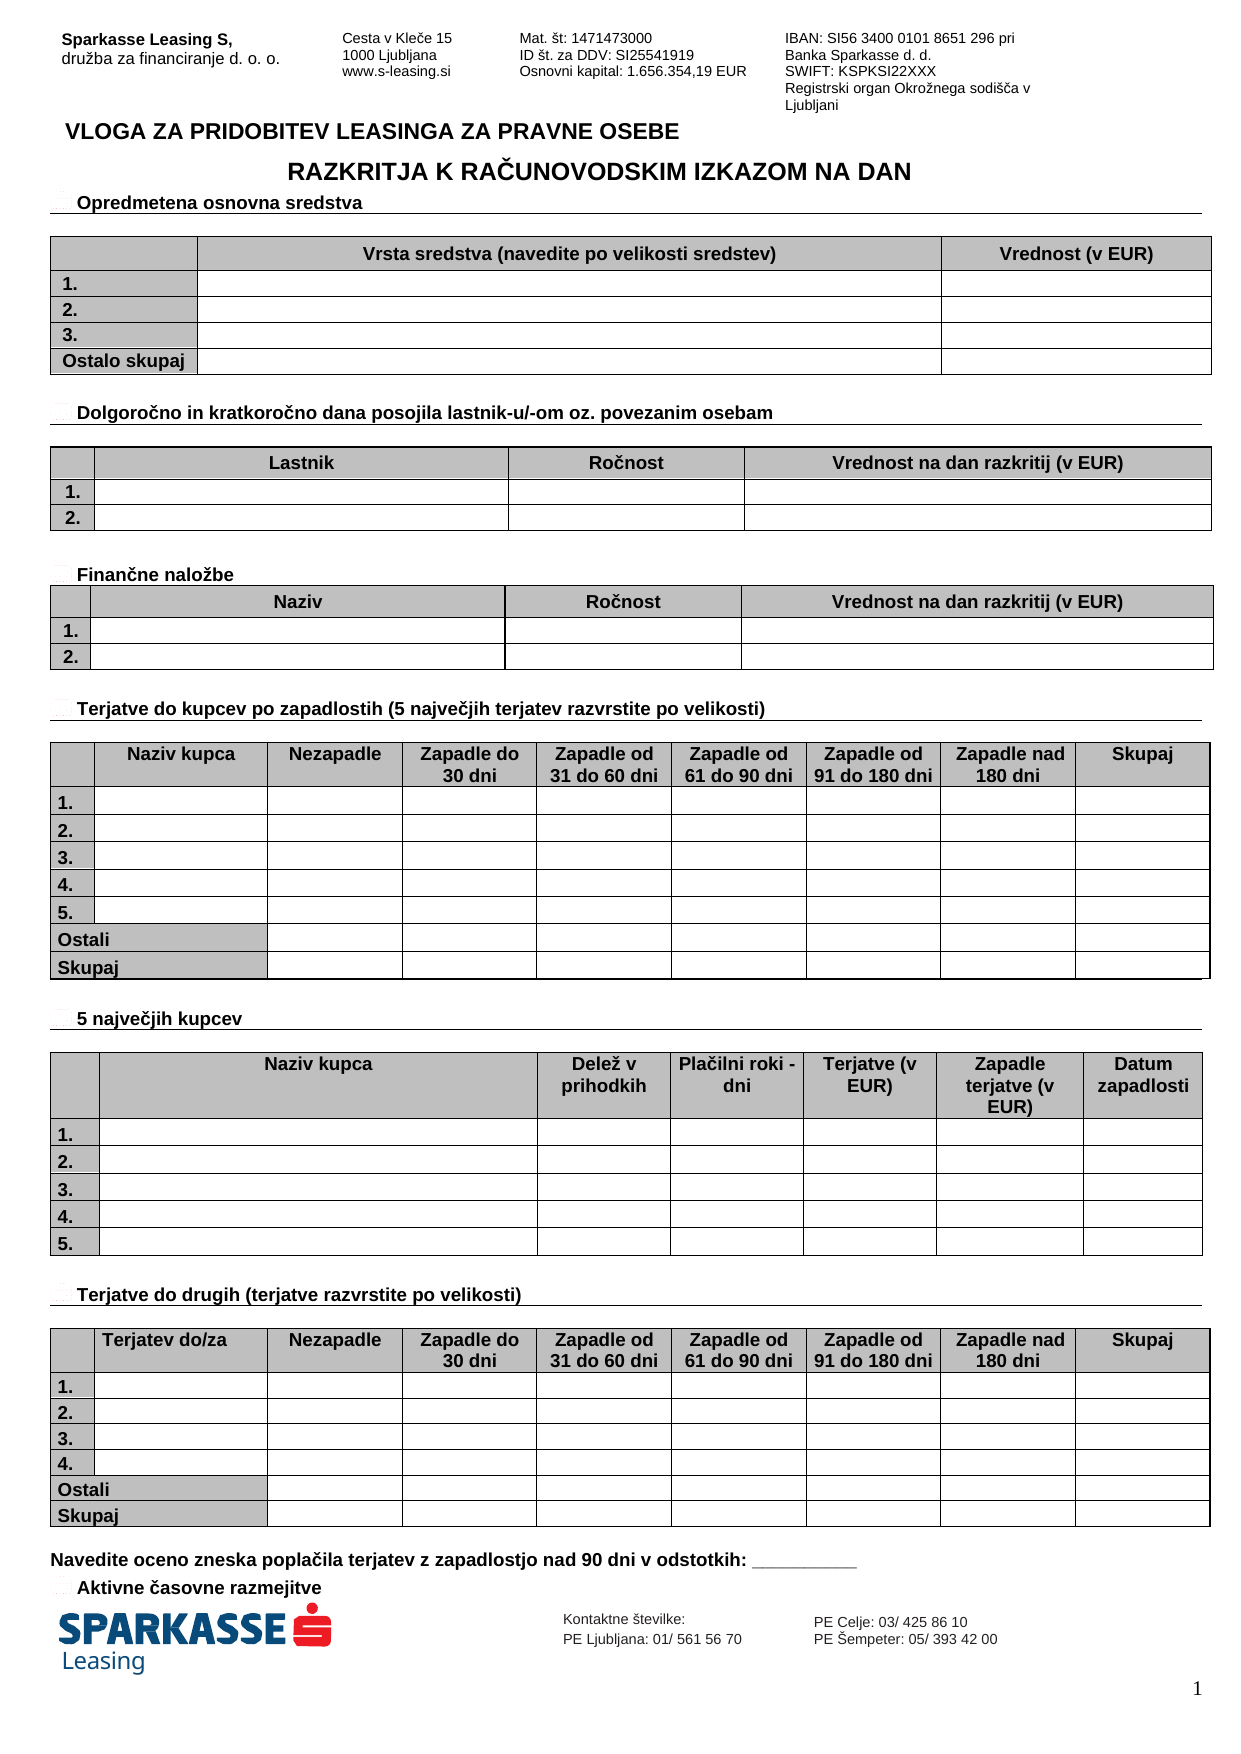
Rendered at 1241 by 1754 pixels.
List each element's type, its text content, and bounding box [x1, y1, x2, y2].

table_cell [942, 323, 1211, 347]
table_cell [672, 870, 806, 896]
table_cell [672, 842, 806, 868]
table_cell [506, 644, 741, 669]
table_cell 3. [51, 323, 197, 347]
table_cell [941, 1373, 1075, 1397]
table_cell [403, 1450, 536, 1475]
table_cell [672, 1399, 806, 1423]
table_cell Ostali [51, 1476, 267, 1500]
table_cell [198, 297, 941, 322]
table_cell 1. [51, 480, 94, 504]
table_cell [537, 1476, 671, 1500]
table_cell [509, 480, 744, 504]
table_cell 2. [51, 297, 197, 322]
table_cell [804, 1228, 936, 1255]
table_header [51, 586, 90, 617]
table_cell Ostalo skupaj [51, 349, 197, 373]
table_cell [807, 1373, 940, 1397]
table_cell [403, 1424, 536, 1449]
table_cell [538, 1146, 670, 1172]
table_header Vrednost na dan razkritij (v EUR) [745, 448, 1211, 478]
table_cell [807, 1476, 940, 1500]
table_header [51, 1053, 99, 1118]
table_cell [268, 815, 402, 841]
table_cell [671, 1146, 803, 1172]
table_cell [1076, 1399, 1209, 1423]
table_cell [807, 897, 940, 923]
table_cell 4. [51, 870, 94, 896]
table_cell [941, 924, 1075, 951]
table_header Zapadle do 30 dni [403, 743, 536, 786]
table_cell [672, 897, 806, 923]
table_header Naziv kupca [100, 1053, 537, 1118]
table_cell [403, 1501, 536, 1526]
table_cell [941, 1399, 1075, 1423]
table_header Zapadle od 31 do 60 dni [537, 743, 671, 786]
table_cell [1076, 924, 1209, 951]
table_cell [807, 924, 940, 951]
table_cell [807, 815, 940, 841]
text Dolgoročno in kratkoročno dana posojila lastnik-u/-om oz. povezanim osebam [50, 396, 1202, 424]
table_cell [537, 1399, 671, 1423]
table_cell [1076, 1450, 1209, 1475]
table_cell [403, 787, 536, 814]
table_header Naziv kupca [95, 743, 267, 786]
table_header [51, 1329, 94, 1372]
table_cell [742, 618, 1213, 643]
table_cell 1. [51, 271, 197, 296]
table_cell [95, 1399, 267, 1423]
table_cell 5. [51, 897, 94, 923]
table_cell [95, 1424, 267, 1449]
table_cell [942, 271, 1211, 296]
table_header Vrsta sredstva (navedite po velikosti sredstev) [198, 237, 941, 270]
table_cell [672, 1373, 806, 1397]
table_cell 3. [51, 1174, 99, 1200]
table_cell [268, 1424, 402, 1449]
table_cell [937, 1228, 1083, 1255]
table_cell [268, 1501, 402, 1526]
table_cell [942, 349, 1211, 373]
table_cell 2. [51, 644, 90, 669]
table_cell 2. [51, 505, 94, 530]
table_cell [268, 897, 402, 923]
table_cell Ostali [51, 924, 267, 951]
table_cell [941, 787, 1075, 814]
table_header Zapadle terjatve (v EUR) [937, 1053, 1083, 1118]
table_cell [941, 870, 1075, 896]
text Aktivne časovne razmejitve [50, 1570, 1202, 1598]
table_cell [804, 1146, 936, 1172]
table_header Zapadle nad 180 dni [941, 1329, 1075, 1372]
table_cell [100, 1146, 537, 1172]
table_cell [807, 870, 940, 896]
table_cell [100, 1228, 537, 1255]
table_cell [941, 842, 1075, 868]
table_header Lastnik [95, 448, 508, 478]
table_cell [742, 644, 1213, 669]
table_cell [941, 1450, 1075, 1475]
table_header Terjatev do/za [95, 1329, 267, 1372]
table_cell [941, 1424, 1075, 1449]
table_cell [268, 842, 402, 868]
table_cell [538, 1201, 670, 1227]
table_cell 5. [51, 1228, 99, 1255]
table_cell [537, 787, 671, 814]
subtitle RAZKRITJA K RAČUNOVODSKIM IZKAZOM NA DAN [50, 157, 1203, 185]
table_cell [538, 1119, 670, 1145]
table_cell [537, 924, 671, 951]
table_header Zapadle od 61 do 90 dni [672, 743, 806, 786]
table_cell [268, 1399, 402, 1423]
table_cell [268, 870, 402, 896]
table_cell [1076, 1476, 1209, 1500]
table_cell [671, 1119, 803, 1145]
table_cell 3. [51, 842, 94, 868]
table_cell [198, 323, 941, 347]
table_cell [937, 1201, 1083, 1227]
table_cell Skupaj [51, 1501, 267, 1526]
text Navedite oceno zneska poplačila terjatev z zapadlostjo nad 90 dni v odstotkih: __________ [50, 1549, 1202, 1570]
table_cell [268, 1476, 402, 1500]
table_cell [1084, 1119, 1202, 1145]
table_header Zapadle do 30 dni [403, 1329, 536, 1372]
table_cell [403, 1476, 536, 1500]
table_cell [95, 870, 267, 896]
table_header Datum zapadlosti [1084, 1053, 1202, 1118]
table_cell [100, 1201, 537, 1227]
table_header Zapadle nad 180 dni [941, 743, 1075, 786]
table_cell [537, 842, 671, 868]
table_cell [537, 1501, 671, 1526]
table_header Nezapadle [268, 743, 402, 786]
table_cell [537, 952, 671, 978]
table_cell [1076, 842, 1209, 868]
text 5 največjih kupcev [50, 1002, 1202, 1029]
table_cell [95, 787, 267, 814]
table_cell 2. [51, 815, 94, 841]
table_cell [941, 1476, 1075, 1500]
text Terjatve do drugih (terjatve razvrstite po velikosti) [50, 1277, 1202, 1305]
table_cell [403, 924, 536, 951]
table_cell [1084, 1146, 1202, 1172]
table_header Zapadle od 31 do 60 dni [537, 1329, 671, 1372]
table_header Nezapadle [268, 1329, 402, 1372]
table_cell [941, 897, 1075, 923]
table_cell 3. [51, 1424, 94, 1449]
table_cell [942, 297, 1211, 322]
table_cell 1. [51, 1119, 99, 1145]
table_cell [671, 1228, 803, 1255]
table_cell [538, 1174, 670, 1200]
table_cell [941, 815, 1075, 841]
table_cell [268, 924, 402, 951]
table_cell 1. [51, 618, 90, 643]
table_cell [1076, 1424, 1209, 1449]
table_cell [1084, 1228, 1202, 1255]
table_cell [95, 1373, 267, 1397]
table_cell 1. [51, 787, 94, 814]
table_cell [804, 1174, 936, 1200]
table_cell [941, 952, 1075, 978]
table_cell [671, 1174, 803, 1200]
table_cell [538, 1228, 670, 1255]
table_cell [268, 952, 402, 978]
table_header Terjatve (v EUR) [804, 1053, 936, 1118]
table_cell [268, 1450, 402, 1475]
table_cell [403, 952, 536, 978]
table_cell [537, 1450, 671, 1475]
table_header Vrednost (v EUR) [942, 237, 1211, 270]
table_cell [537, 870, 671, 896]
table_cell [672, 1476, 806, 1500]
table_cell 2. [51, 1146, 99, 1172]
table_header Vrednost na dan razkritij (v EUR) [742, 586, 1213, 617]
table_cell [1076, 1373, 1209, 1397]
table_cell [1084, 1201, 1202, 1227]
table_header Zapadle od 61 do 90 dni [672, 1329, 806, 1372]
table_cell [1076, 952, 1209, 978]
table_cell 2. [51, 1399, 94, 1423]
table_cell [672, 952, 806, 978]
text Opredmetena osnovna sredstva [50, 185, 1202, 213]
table_cell [745, 505, 1211, 530]
table_cell [403, 815, 536, 841]
table_cell [100, 1174, 537, 1200]
table_cell [807, 1501, 940, 1526]
table_cell [403, 897, 536, 923]
table_cell [941, 1501, 1075, 1526]
table_cell [537, 897, 671, 923]
table_cell [937, 1174, 1083, 1200]
table_header Skupaj [1076, 1329, 1209, 1372]
table_header Zapadle od 91 do 180 dni [807, 743, 940, 786]
table_cell [91, 618, 504, 643]
table_cell [807, 952, 940, 978]
table_cell [403, 842, 536, 868]
table_cell [937, 1119, 1083, 1145]
table_cell [95, 897, 267, 923]
table_cell [1076, 1501, 1209, 1526]
table_cell 4. [51, 1201, 99, 1227]
table_cell [403, 870, 536, 896]
table_header Ročnost [506, 586, 741, 617]
table_cell [509, 505, 744, 530]
table_cell [672, 1450, 806, 1475]
table_header Skupaj [1076, 743, 1209, 786]
table_header [51, 448, 94, 478]
table_cell [671, 1201, 803, 1227]
table_header Naziv [91, 586, 504, 617]
table_header Delež v prihodkih [538, 1053, 670, 1118]
table_cell [745, 480, 1211, 504]
table_cell [91, 644, 504, 669]
table_cell [672, 1501, 806, 1526]
table_cell [95, 842, 267, 868]
table_cell [672, 815, 806, 841]
table_header Plačilni roki -dni [671, 1053, 803, 1118]
table_cell [95, 815, 267, 841]
table_cell [537, 815, 671, 841]
table_cell [268, 1373, 402, 1397]
table_cell [198, 349, 941, 373]
table_cell [804, 1119, 936, 1145]
table_cell [1076, 815, 1209, 841]
table_header Zapadle od 91 do 180 dni [807, 1329, 940, 1372]
table_cell [95, 480, 508, 504]
table_header [51, 743, 94, 786]
table_cell [403, 1373, 536, 1397]
table_cell [100, 1119, 537, 1145]
table_cell 1. [51, 1373, 94, 1397]
table_cell [95, 505, 508, 530]
table_cell 4. [51, 1450, 94, 1475]
table_cell [807, 842, 940, 868]
table_header [51, 237, 197, 270]
table_cell [537, 1424, 671, 1449]
table_cell [807, 1450, 940, 1475]
text Terjatve do kupcev po zapadlostih (5 največjih terjatev razvrstite po velikosti) [50, 692, 1202, 719]
table_cell [672, 1424, 806, 1449]
table_cell [1076, 787, 1209, 814]
table_cell [198, 271, 941, 296]
table_cell [403, 1399, 536, 1423]
text Finančne naložbe [50, 558, 1202, 585]
table_cell [804, 1201, 936, 1227]
table_cell [506, 618, 741, 643]
table_cell [807, 1424, 940, 1449]
table_cell [1076, 897, 1209, 923]
table_cell [807, 787, 940, 814]
table_cell [807, 1399, 940, 1423]
table_cell [1076, 870, 1209, 896]
table_cell [537, 1373, 671, 1397]
table_header Ročnost [509, 448, 744, 478]
table_cell [937, 1146, 1083, 1172]
table_cell [268, 787, 402, 814]
table_cell [672, 787, 806, 814]
table_cell [672, 924, 806, 951]
table_cell [1084, 1174, 1202, 1200]
table_cell Skupaj [51, 952, 267, 978]
table_cell [95, 1450, 267, 1475]
